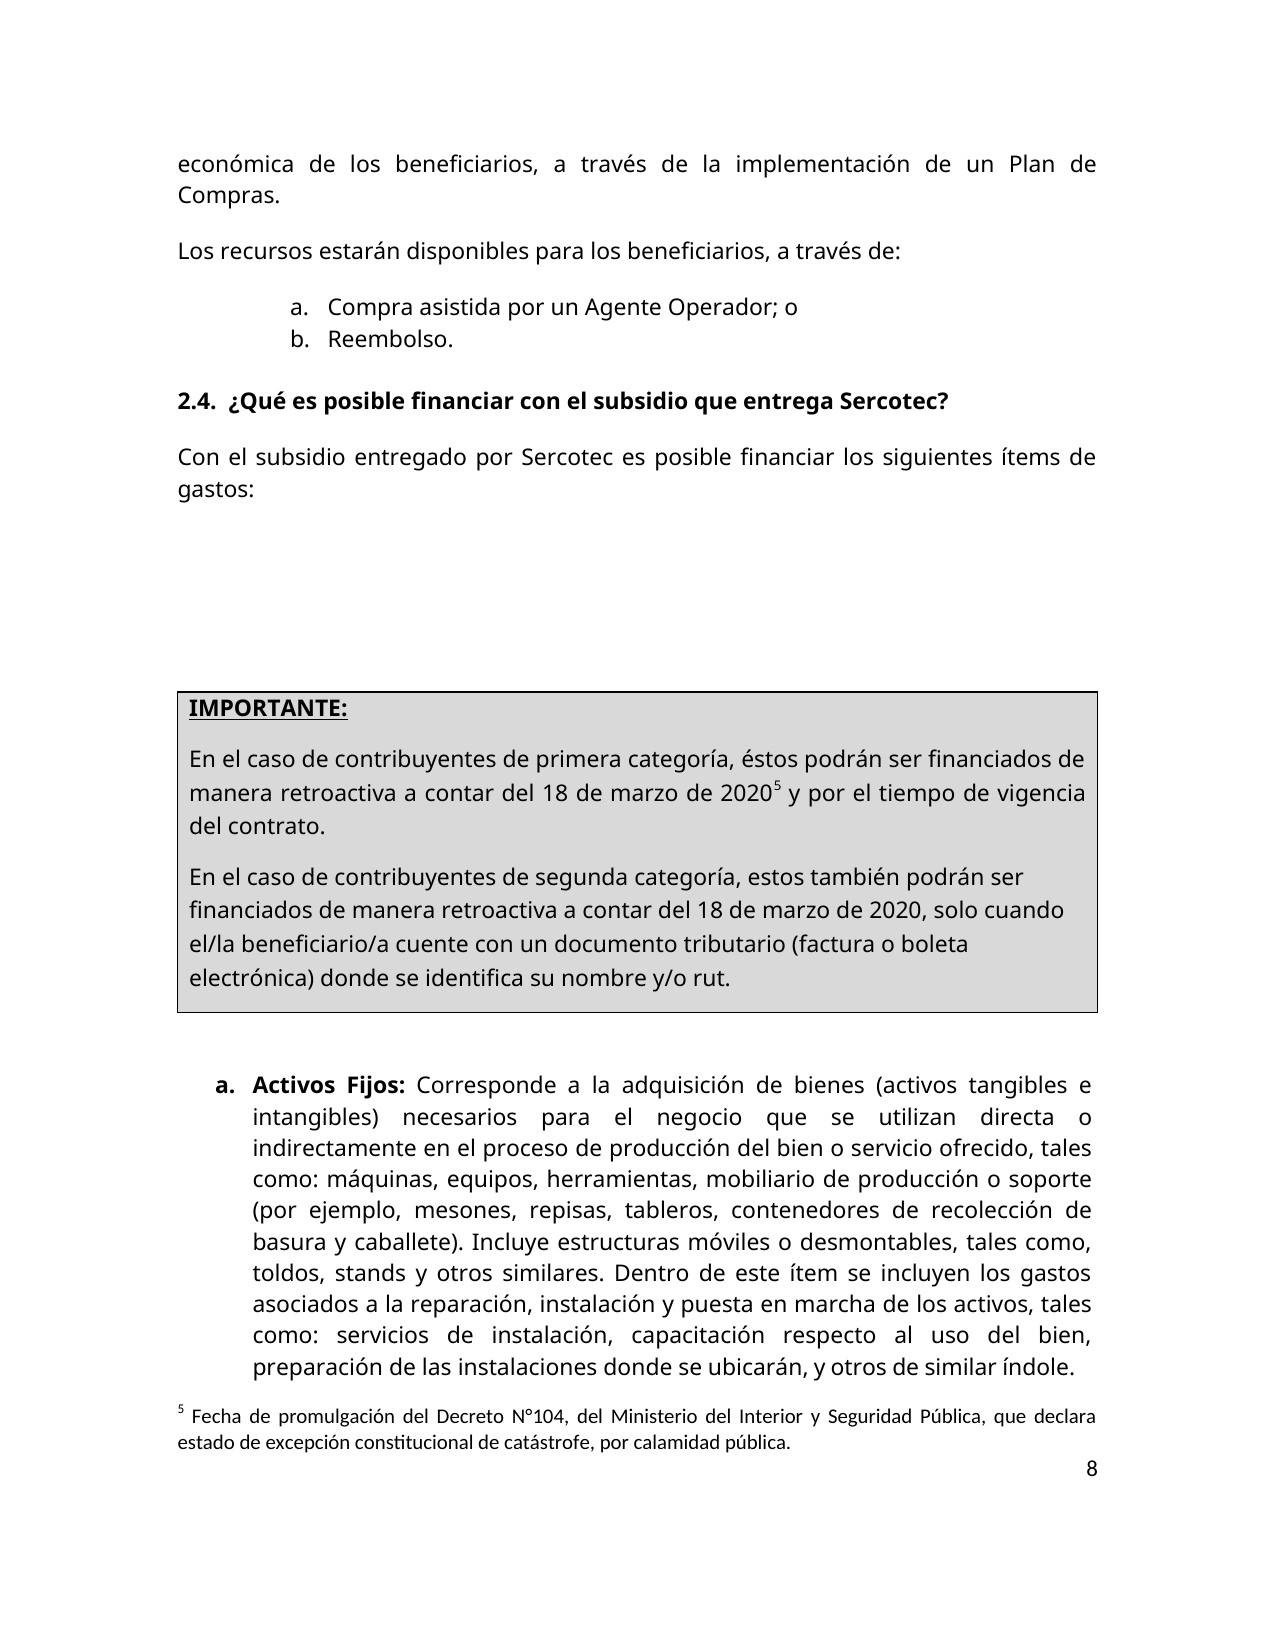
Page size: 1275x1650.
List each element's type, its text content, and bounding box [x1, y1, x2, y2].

text Los recursos estarán disponibles para los beneficiarios, a través de: [102, 235, 1098, 266]
list Compra asistida por un Agente Operador; o [290, 291, 1098, 323]
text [102, 148, 1098, 210]
list Activos Fijos: Corresponde a la adquisición de bienes (activos tangibles e intangibles) necesarios para el negocio que se utilizan directa o indirectamente en el proceso de producción del bien o servicio ofrecido, tales como: máquinas, equipos, herramientas, mobiliario de producción o soporte (por ejemplo, mesones, repisas, tableros, contenedores de recolección de basura y caballete). Incluye estructuras móviles o desmontables, tales como, toldos, stands y otros similares. Dentro de este ítem se incluyen los gastos asociados a la reparación, instalación y puesta en marcha de los activos, tales como: servicios de instalación, capacitación respecto al uso del bien, preparación de las instalaciones donde se ubicarán, y otros de similar índole. [215, 1069, 1093, 1382]
text Con el subsidio entregado por Sercotec es posible financiar los siguientes ítems de gastos: [177, 441, 1098, 504]
table_header IMPORTANTE: En el caso de contribuyentes de primera categoría, éstos podrán ser financiados de manera retroactiva a contar del 18 de marzo de 2020 y por el tiempo de vigencia del contrato. En el caso de contribuyentes de segunda categoría, estos también podrán ser financiados de manera retroactiva a contar del 18 de marzo de 2020, solo cuando el/la beneficiario/a cuente con un documento tributario (factura o boleta electrónica) donde se identifica su nombre y/o rut. [178, 693, 1097, 1012]
text 2.4. ¿Qué es posible financiar con el subsidio que entrega Sercotec? [177, 385, 1098, 416]
list Reembolso. [290, 323, 1098, 354]
